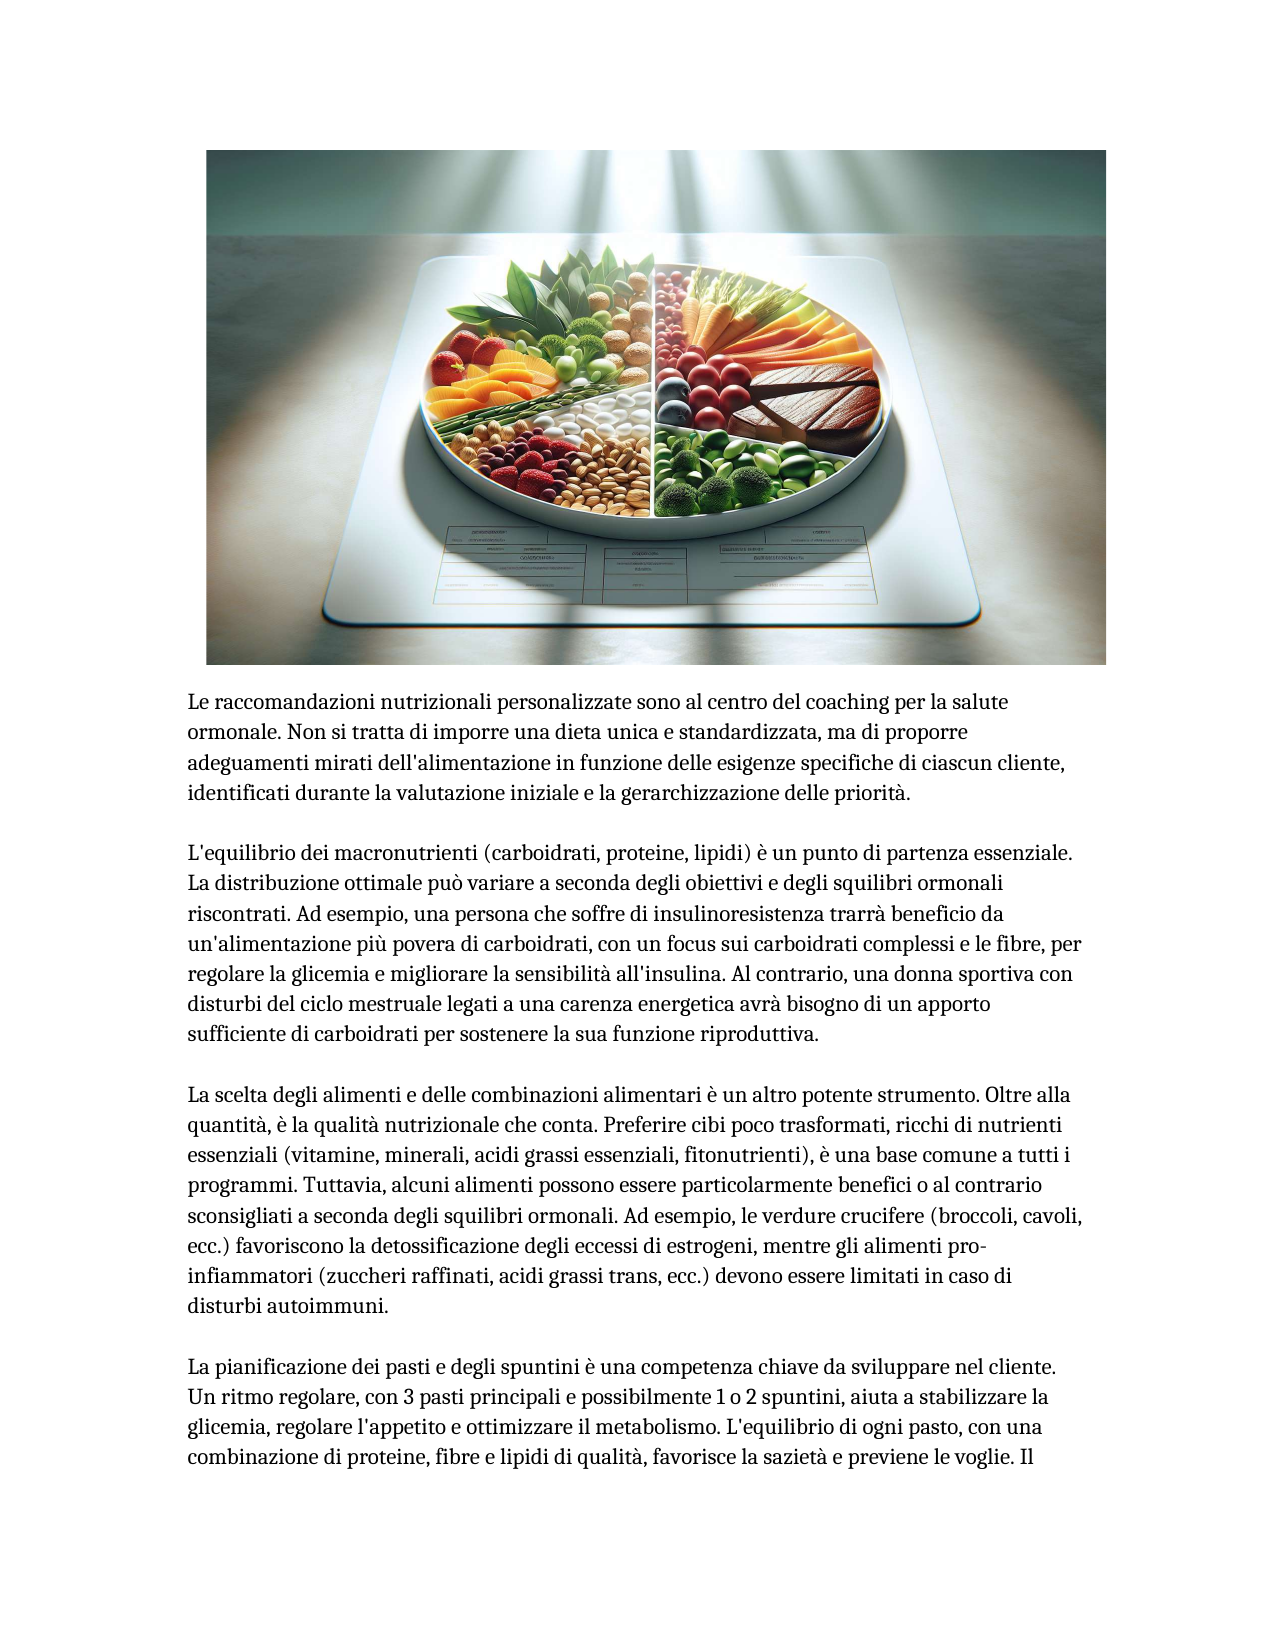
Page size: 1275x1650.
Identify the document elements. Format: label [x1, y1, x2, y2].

text [187, 689, 1087, 1471]
picture [206, 150, 1107, 665]
